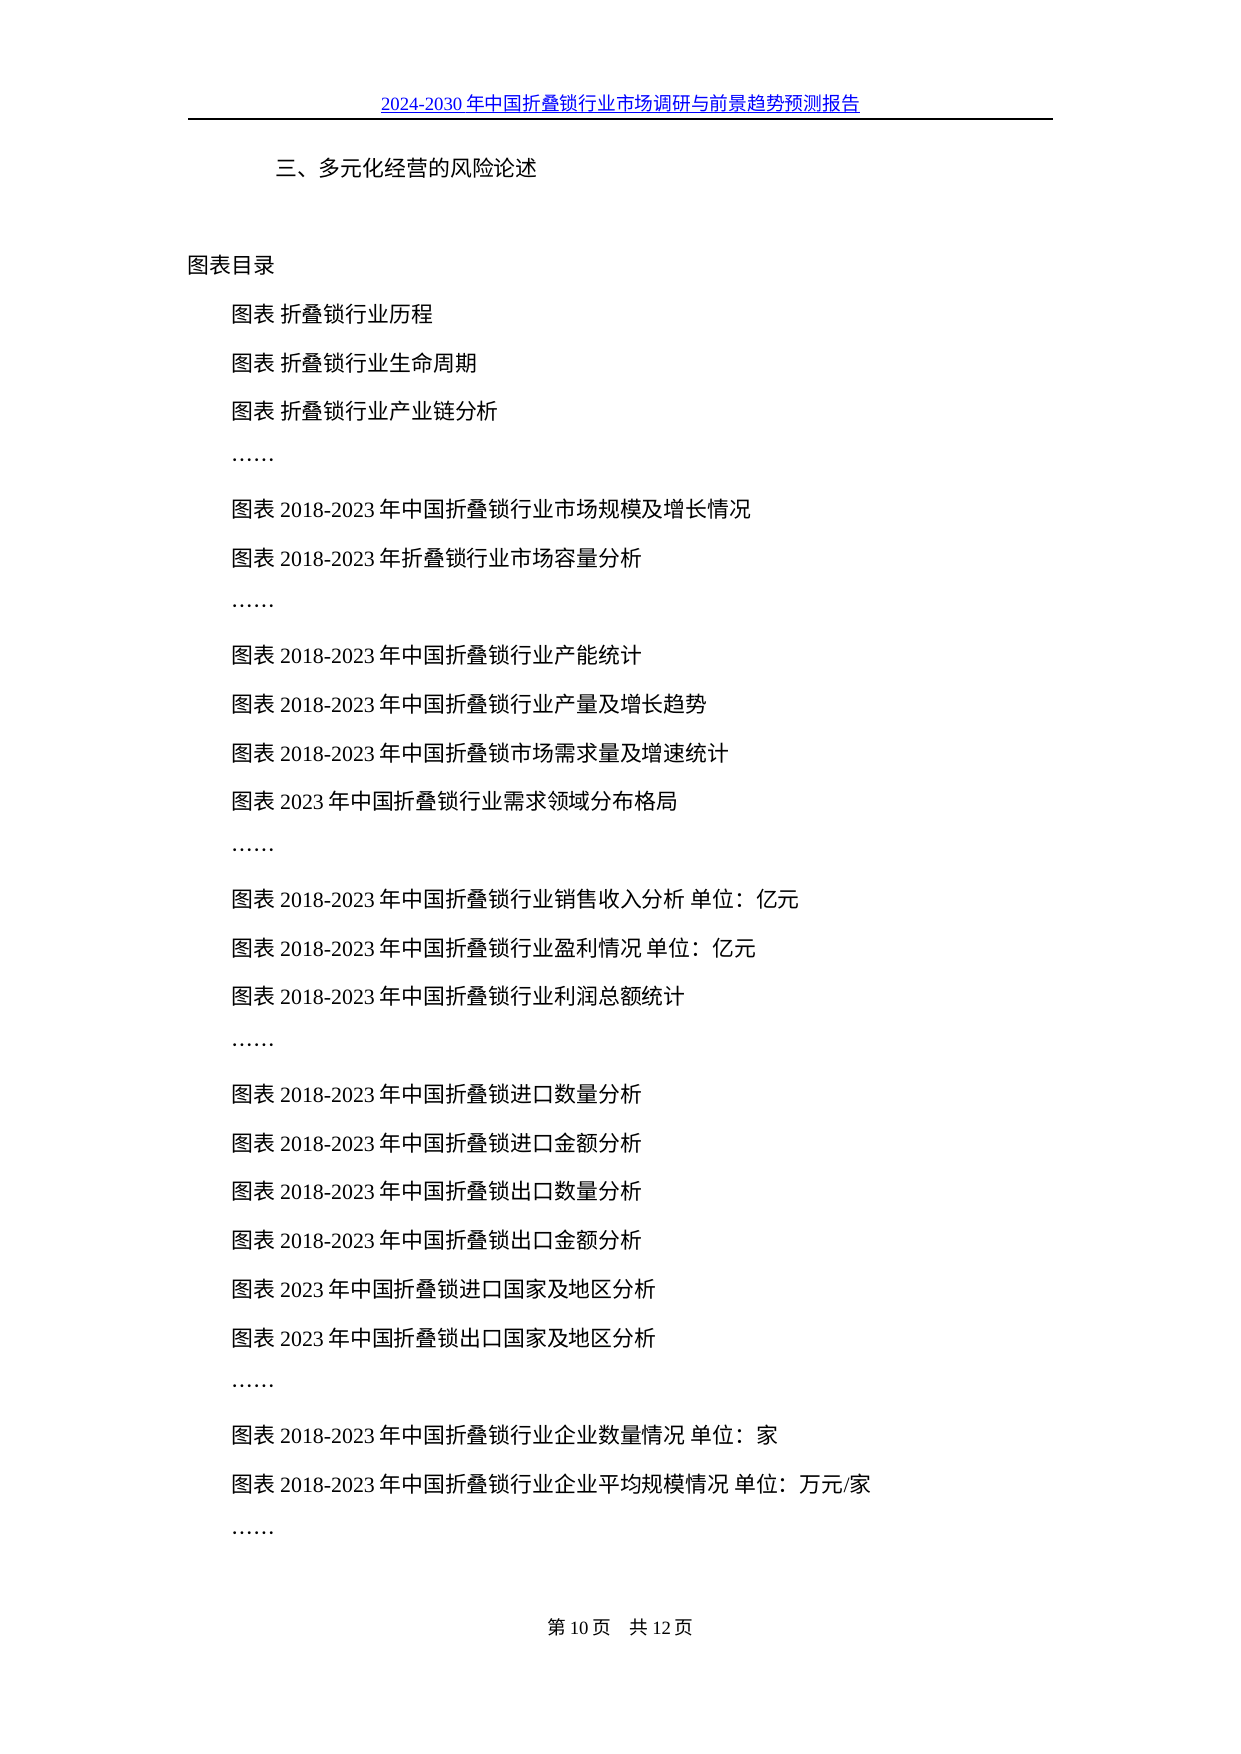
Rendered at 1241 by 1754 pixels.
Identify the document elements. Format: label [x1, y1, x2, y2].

text [187, 150, 1053, 1548]
